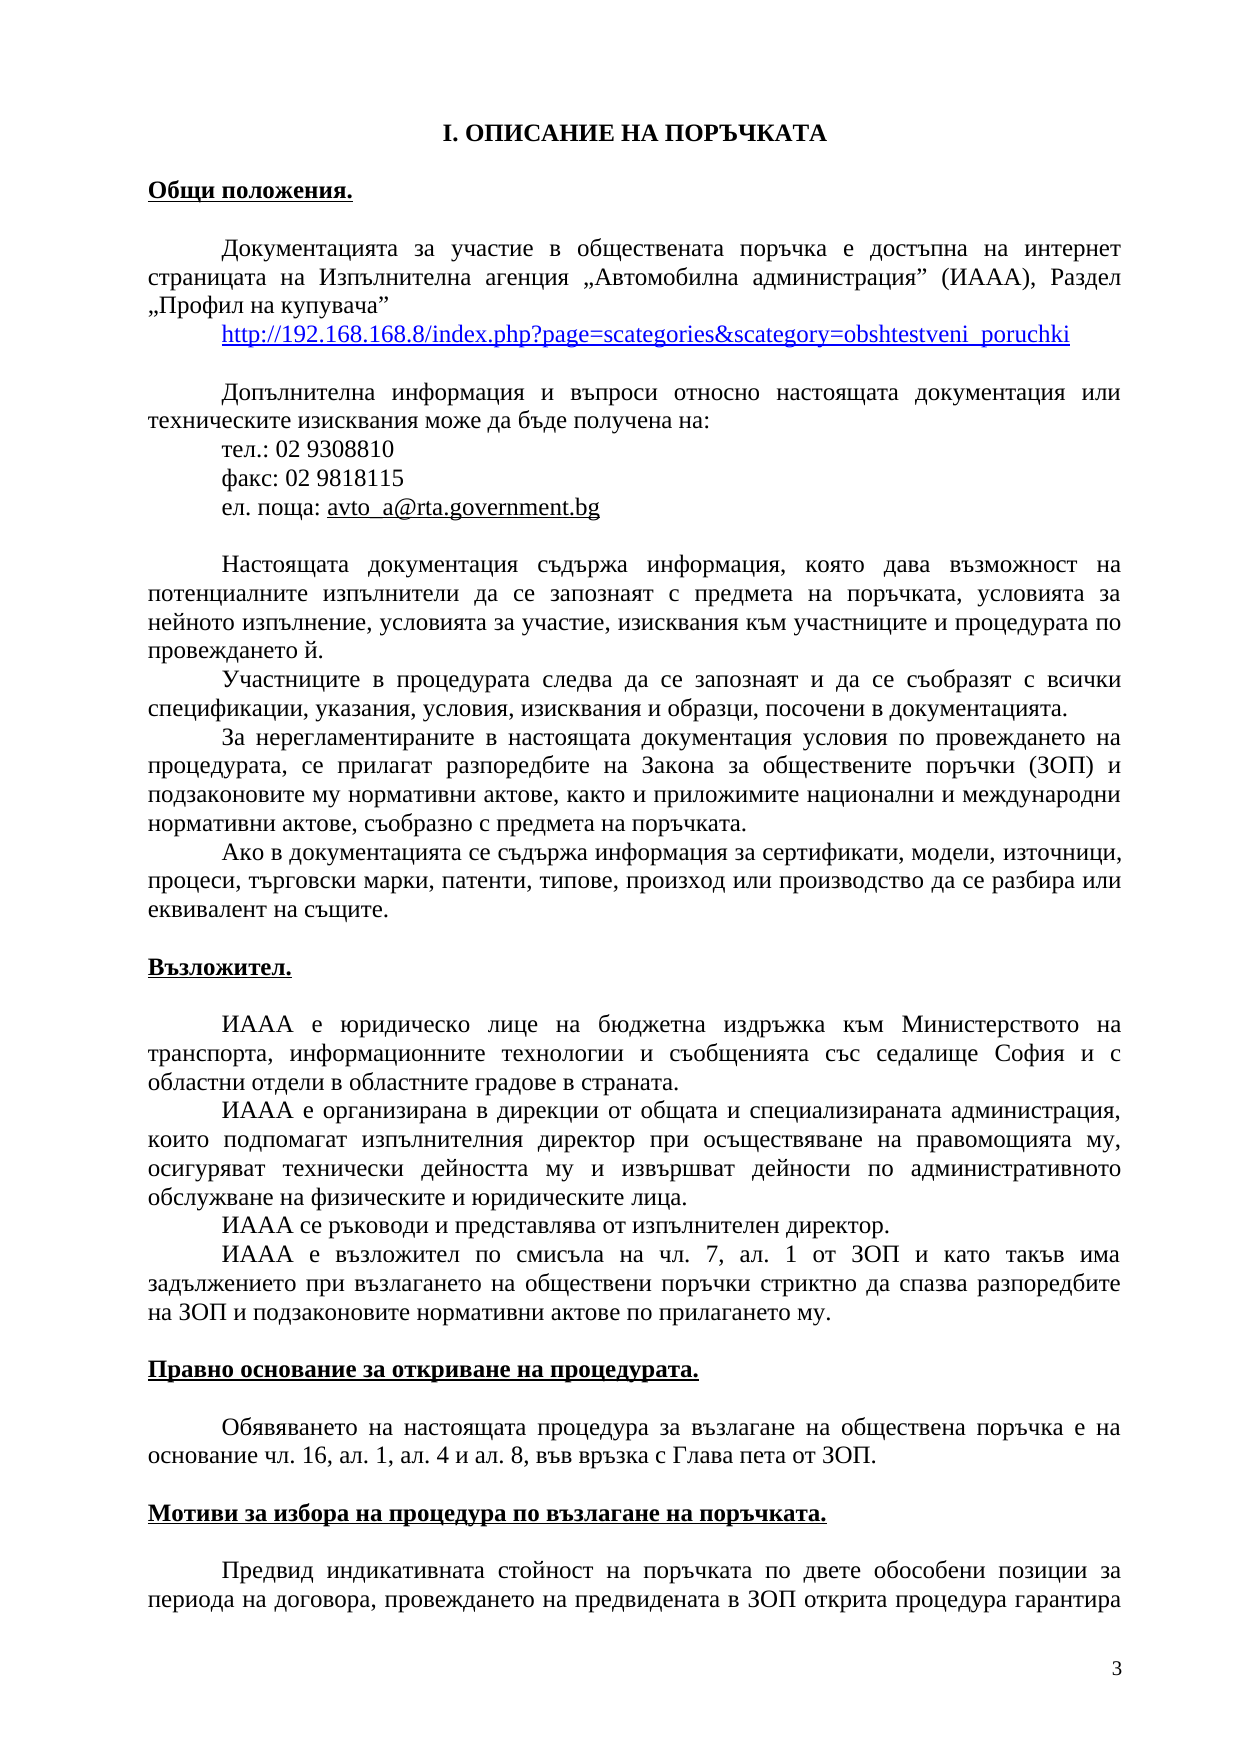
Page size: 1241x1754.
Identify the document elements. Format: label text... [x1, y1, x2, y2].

text ОПИСАНИЕ НА ПОРЪЧКАТА [148, 118, 1122, 147]
text Правно основание за откриване на процедурата. [148, 1354, 1122, 1383]
text http://192.168.168.8/index.php?page=scategories&scategory=obshtestveni_poruchki [148, 319, 1122, 348]
text Ако в документацията се съдържа информация за сертификати, модели, източници, процеси, търговски марки, патенти, типове, произход или производство да се разбира или еквивалент на същите. [148, 837, 1122, 923]
text Общи положения. [148, 176, 1122, 204]
text Мотиви за избора на процедура по възлагане на поръчката. [148, 1498, 1122, 1527]
text Възложител. [148, 952, 1122, 981]
text тел.: 02 9308810 [148, 434, 1122, 463]
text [148, 1556, 1122, 1613]
text Обявяването на настоящата процедура за възлагане на обществена поръчка е на основание чл. 16, ал. 1, ал. 4 и ал. 8, във връзка с Глава пета от ЗОП. [148, 1412, 1122, 1469]
text ИААА е юридическо лице на бюджетна издръжка към Министерството на транспорта, информационните технологии и съобщенията със седалище София и с областни отдели в областните градове в страната. [148, 1009, 1122, 1096]
text ел. поща: avto_a@rta.government.bg [148, 492, 1122, 521]
text Допълнителна информация и въпроси относно настоящата документация или техническите изисквания може да бъде получена на: [148, 377, 1122, 434]
text ИААА е възложител по смисъла на чл. 7, ал. 1 от ЗОП и като такъв има задължението при възлагането на обществени поръчки стриктно да спазва разпоредбите на ЗОП и подзаконовите нормативни актове по прилагането му. [148, 1239, 1122, 1326]
text За нерегламентираните в настоящата документация условия по провеждането на процедурата, се прилагат разпоредбите на Закона за обществените поръчки (ЗОП) и подзаконовите му нормативни актове, както и приложимите национални и международни нормативни актове, съобразно с предмета на поръчката. [148, 722, 1122, 837]
text Документацията за участие в обществената поръчка е достъпна на интернет страницата на Изпълнителна агенция „Автомобилна администрация” (ИААА), Раздел „Профил на купувача” [148, 233, 1122, 319]
text факс: 02 9818115 [148, 463, 1122, 492]
text Участниците в процедурата следва да се запознаят и да се съобразят с всички спецификации, указания, условия, изисквания и образци, посочени в документацията. [148, 664, 1122, 722]
text Настоящата документация съдържа информация, която дава възможност на потенциалните изпълнители да се запознаят с предмета на поръчката, условията за нейното изпълнение, условията за участие, изисквания към участниците и процедурата по провеждането й. [148, 549, 1122, 664]
text ИААА е организирана в дирекции от общата и специализираната администрация, които подпомагат изпълнителния директор при осъществяване на правомощията му, осигуряват технически дейността му и извършват дейности по административното обслужване на физическите и юридическите лица. [148, 1096, 1122, 1211]
text ИААА се ръководи и представлява от изпълнителен директор. [148, 1211, 1122, 1239]
